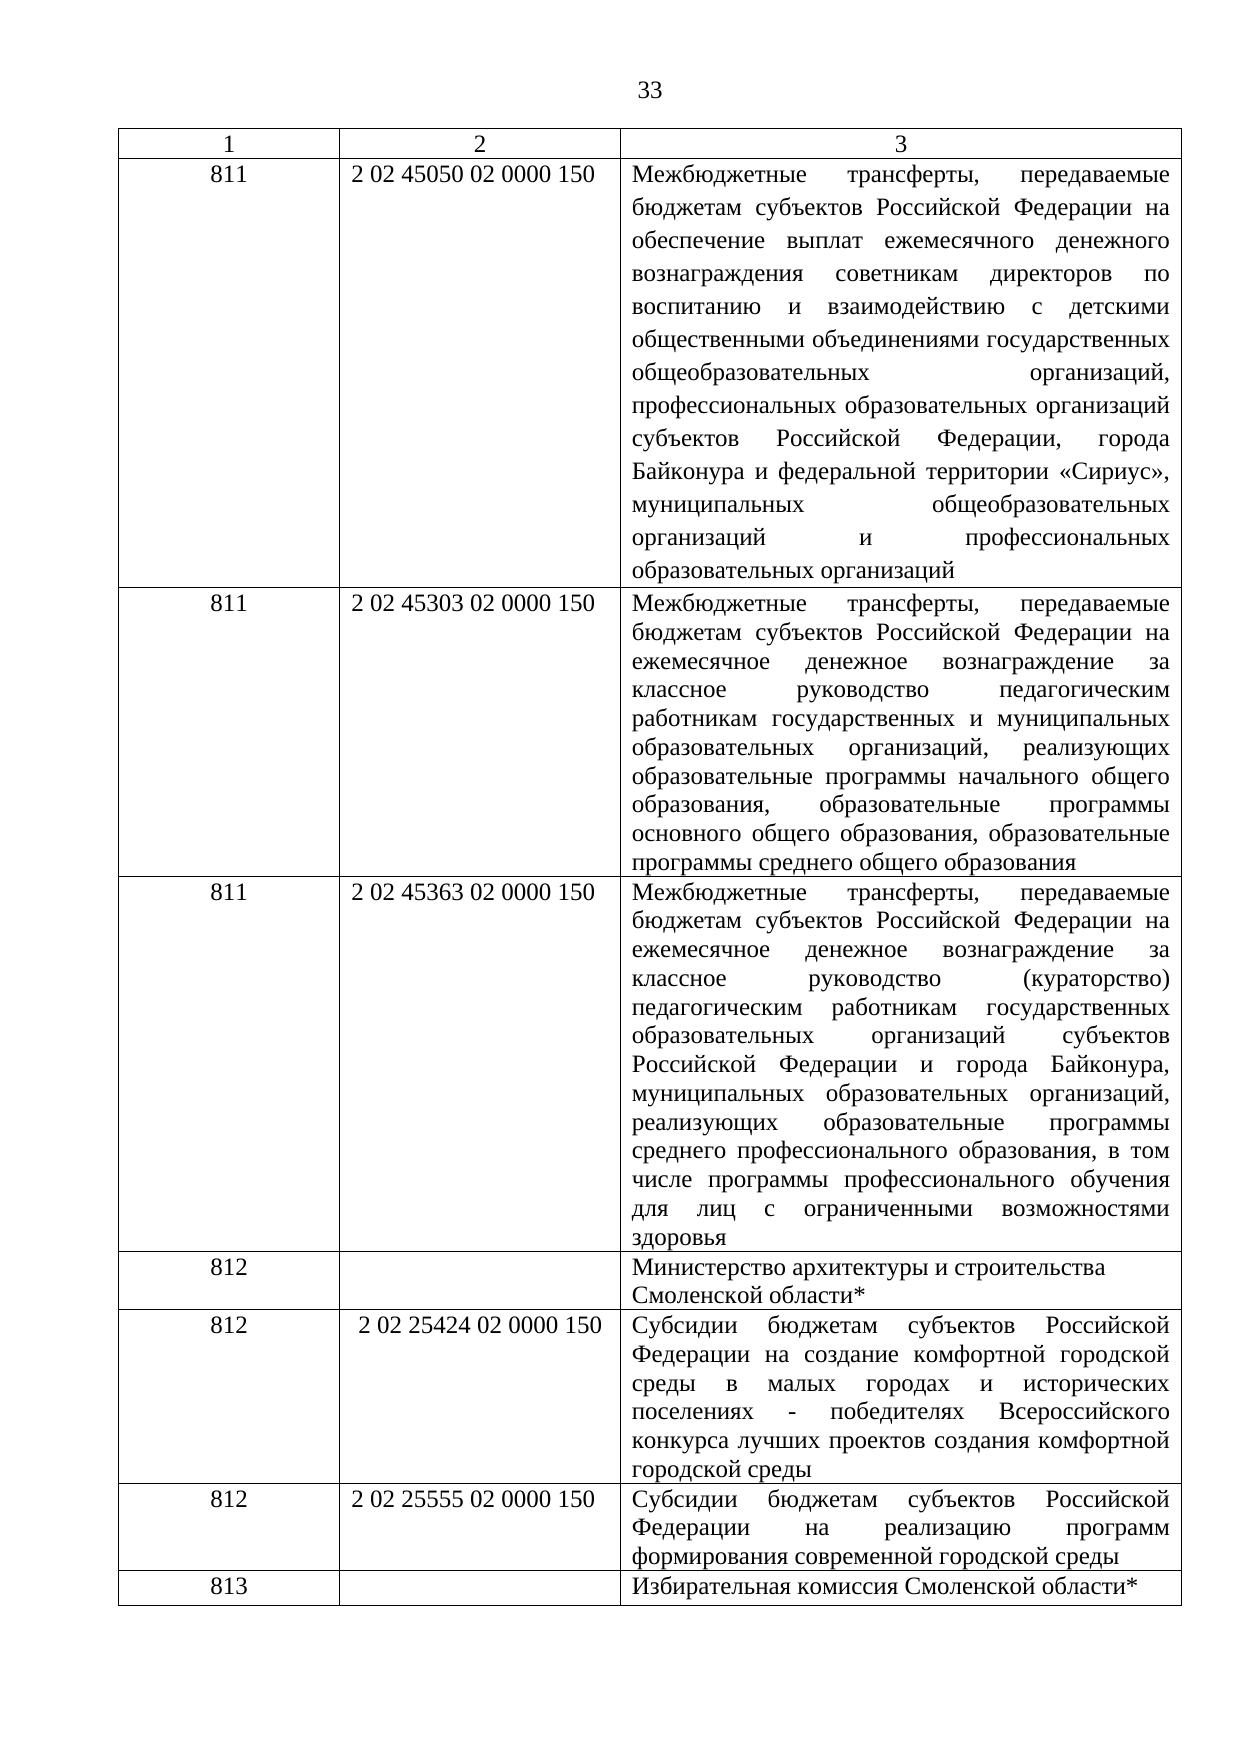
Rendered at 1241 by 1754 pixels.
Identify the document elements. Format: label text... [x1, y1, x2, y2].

table_cell 2 02 45363 02 0000 150 [340, 877, 620, 1251]
table_cell 811 [119, 159, 339, 587]
table_header 2 [340, 129, 620, 158]
table_cell Субсидии бюджетам субъектов Российской Федерации на создание комфортной городской среды в малых городах и исторических поселениях - победителях Всероссийского конкурса лучших проектов создания комфортной городской среды [621, 1310, 1181, 1483]
table_cell 812 [119, 1252, 339, 1309]
table_cell Субсидии бюджетам субъектов Российской Федерации на реализацию программ формирования современной городской среды [621, 1484, 1181, 1570]
table_cell 2 02 25424 02 0000 150 [340, 1310, 620, 1483]
table_header 3 [621, 129, 1181, 158]
table_cell 812 [119, 1310, 339, 1483]
table_header 1 [119, 129, 339, 158]
table_cell Министерство архитектуры и строительства Смоленской области* [621, 1252, 1181, 1309]
table_cell [340, 1571, 620, 1604]
table_cell Межбюджетные трансферты, передаваемые бюджетам субъектов Российской Федерации на обеспечение выплат ежемесячного денежного вознаграждения советникам директоров по воспитанию и взаимодействию с детскими общественными объединениями государственных общеобразовательных организаций, профессиональных образовательных организаций субъектов Российской Федерации, города Байконура и федеральной территории «Сириус», муниципальных общеобразовательных организаций и профессиональных образовательных организаций [621, 159, 1181, 587]
table_cell 812 [119, 1484, 339, 1570]
table_cell Межбюджетные трансферты, передаваемые бюджетам субъектов Российской Федерации на ежемесячное денежное вознаграждение за классное руководство (кураторство) педагогическим работникам государственных образовательных организаций субъектов Российской Федерации и города Байконура, муниципальных образовательных организаций, реализующих образовательные программы среднего профессионального образования, в том числе программы профессионального обучения для лиц с ограниченными возможностями здоровья [621, 877, 1181, 1251]
table_cell Избирательная комиссия Смоленской области* [621, 1571, 1181, 1604]
table_cell 811 [119, 588, 339, 876]
table_cell 2 02 45303 02 0000 150 [340, 588, 620, 876]
table_cell 811 [119, 877, 339, 1251]
table_cell 2 02 45050 02 0000 150 [340, 159, 620, 587]
table_cell 2 02 25555 02 0000 150 [340, 1484, 620, 1570]
table_cell 813 [119, 1571, 339, 1604]
table_cell Межбюджетные трансферты, передаваемые бюджетам субъектов Российской Федерации на ежемесячное денежное вознаграждение за классное руководство педагогическим работникам государственных и муниципальных образовательных организаций, реализующих образовательные программы начального общего образования, образовательные программы основного общего образования, образовательные программы среднего общего образования [621, 588, 1181, 876]
table_cell [340, 1252, 620, 1309]
